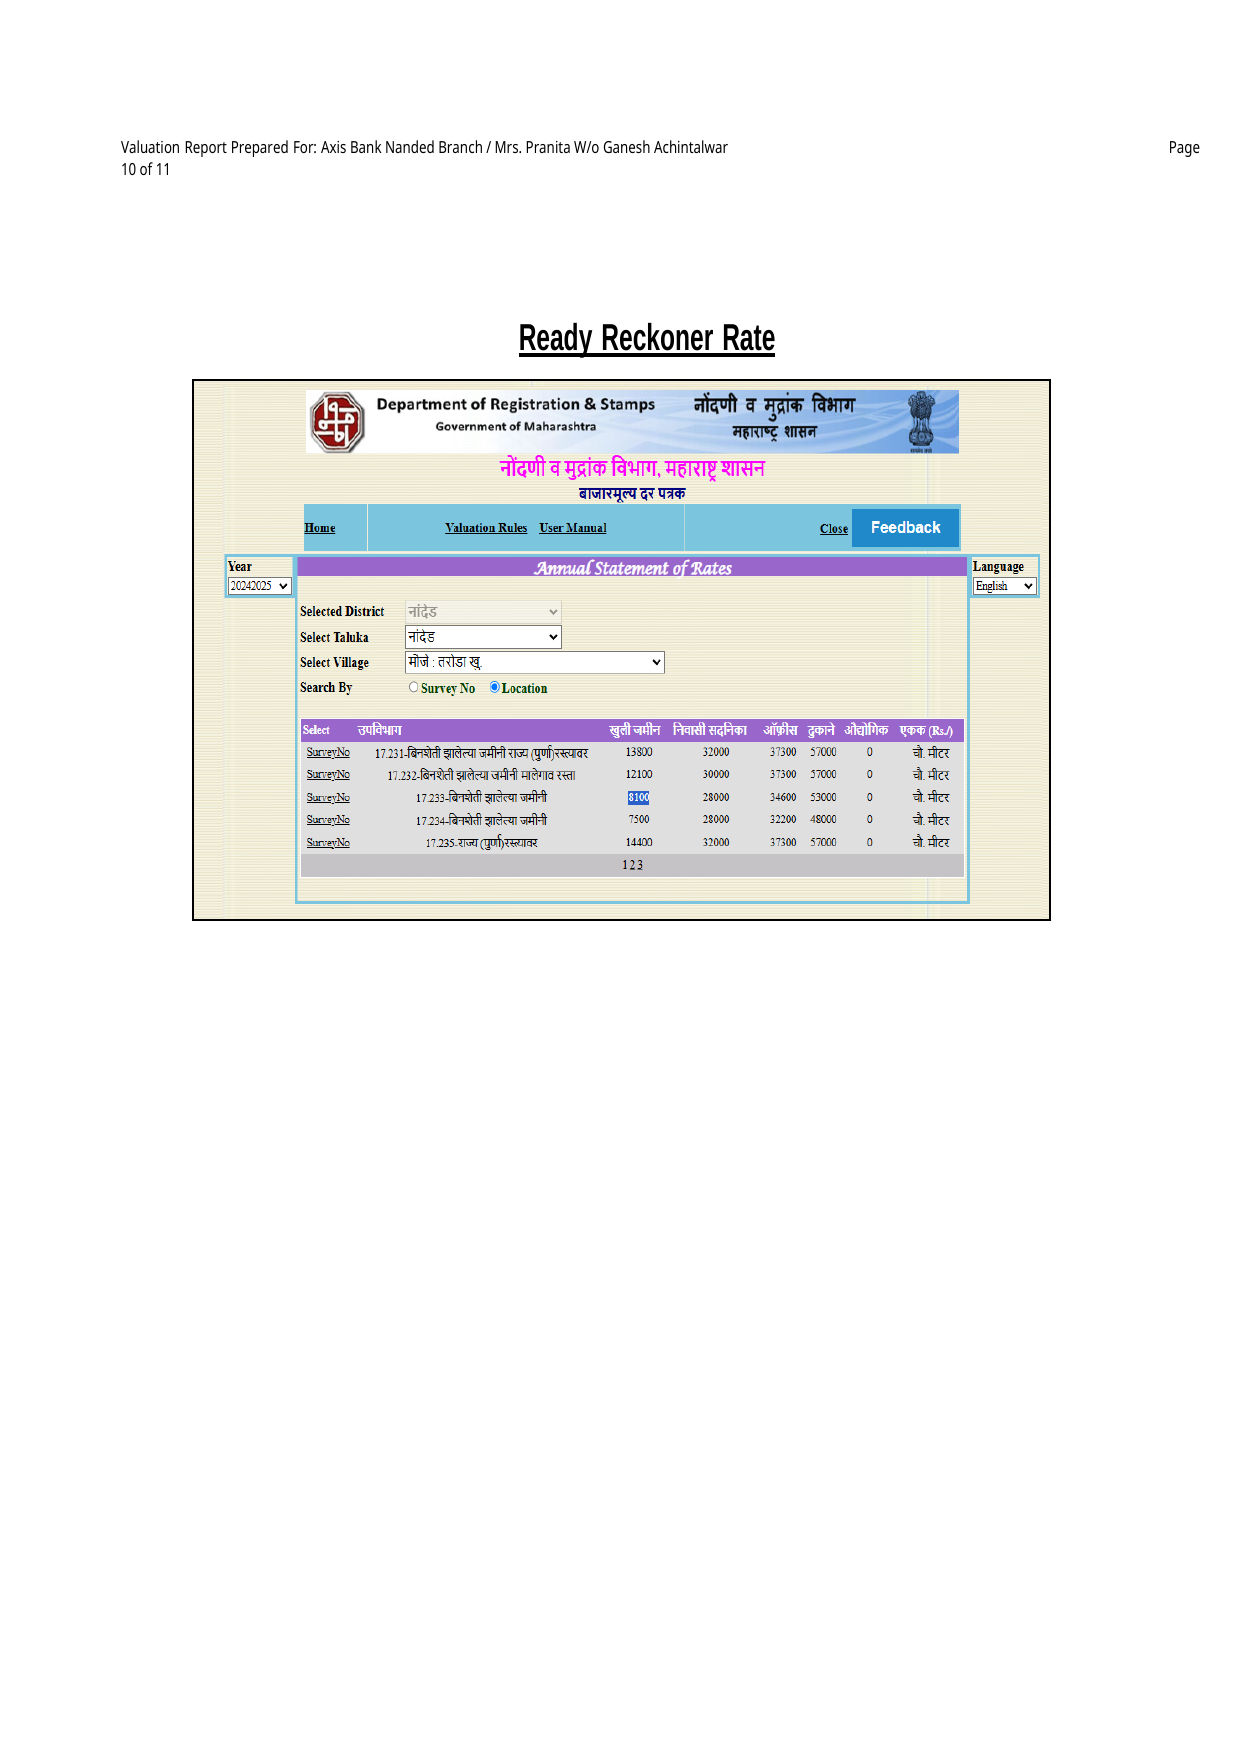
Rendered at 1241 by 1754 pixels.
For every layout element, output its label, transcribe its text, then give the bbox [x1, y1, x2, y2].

picture [194, 381, 1049, 919]
text Ready Reckoner Rate [173, 316, 1121, 358]
